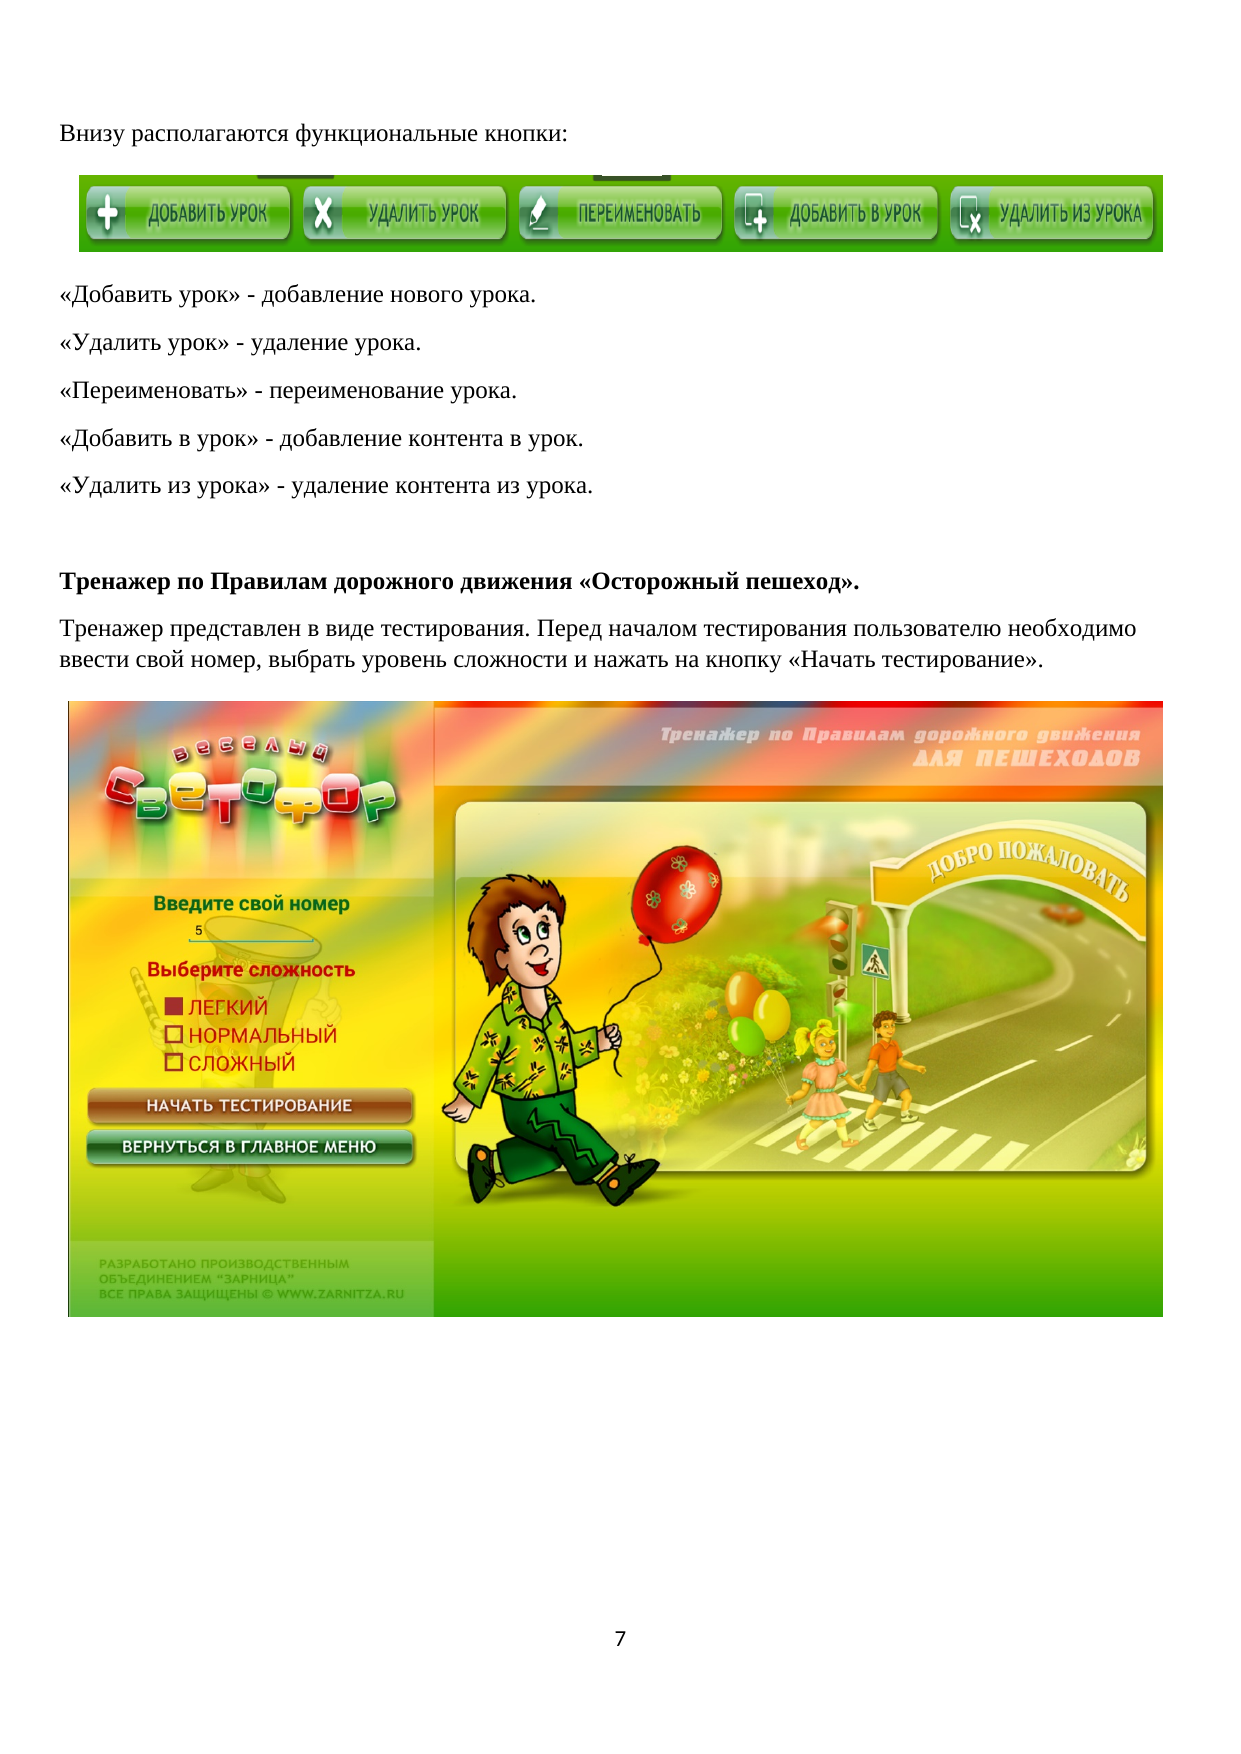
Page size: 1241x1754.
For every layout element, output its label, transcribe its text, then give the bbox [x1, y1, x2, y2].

text «Удалить урок» - удаление урока. [59, 327, 1181, 356]
text «Добавить урок» - добавление нового урока. [59, 279, 1181, 308]
text Тренажер представлен в виде тестирования. Перед началом тестирования пользователю необходимо ввести свой номер, выбрать уровень сложности и нажать на кнопку «Начать тестирование». [59, 613, 1181, 673]
picture [79, 175, 1163, 252]
text «Переименовать» - переименование урока. [59, 375, 1181, 404]
text «Добавить в урок» - добавление контента в урок. [59, 423, 1181, 451]
picture [68, 701, 1163, 1317]
text Тренажер по Правилам дорожного движения «Осторожный пешеход». [59, 566, 1181, 594]
text «Удалить из урока» - удаление контента из урока. [59, 470, 1181, 499]
text Внизу располагаются функциональные кнопки: [59, 118, 1181, 147]
